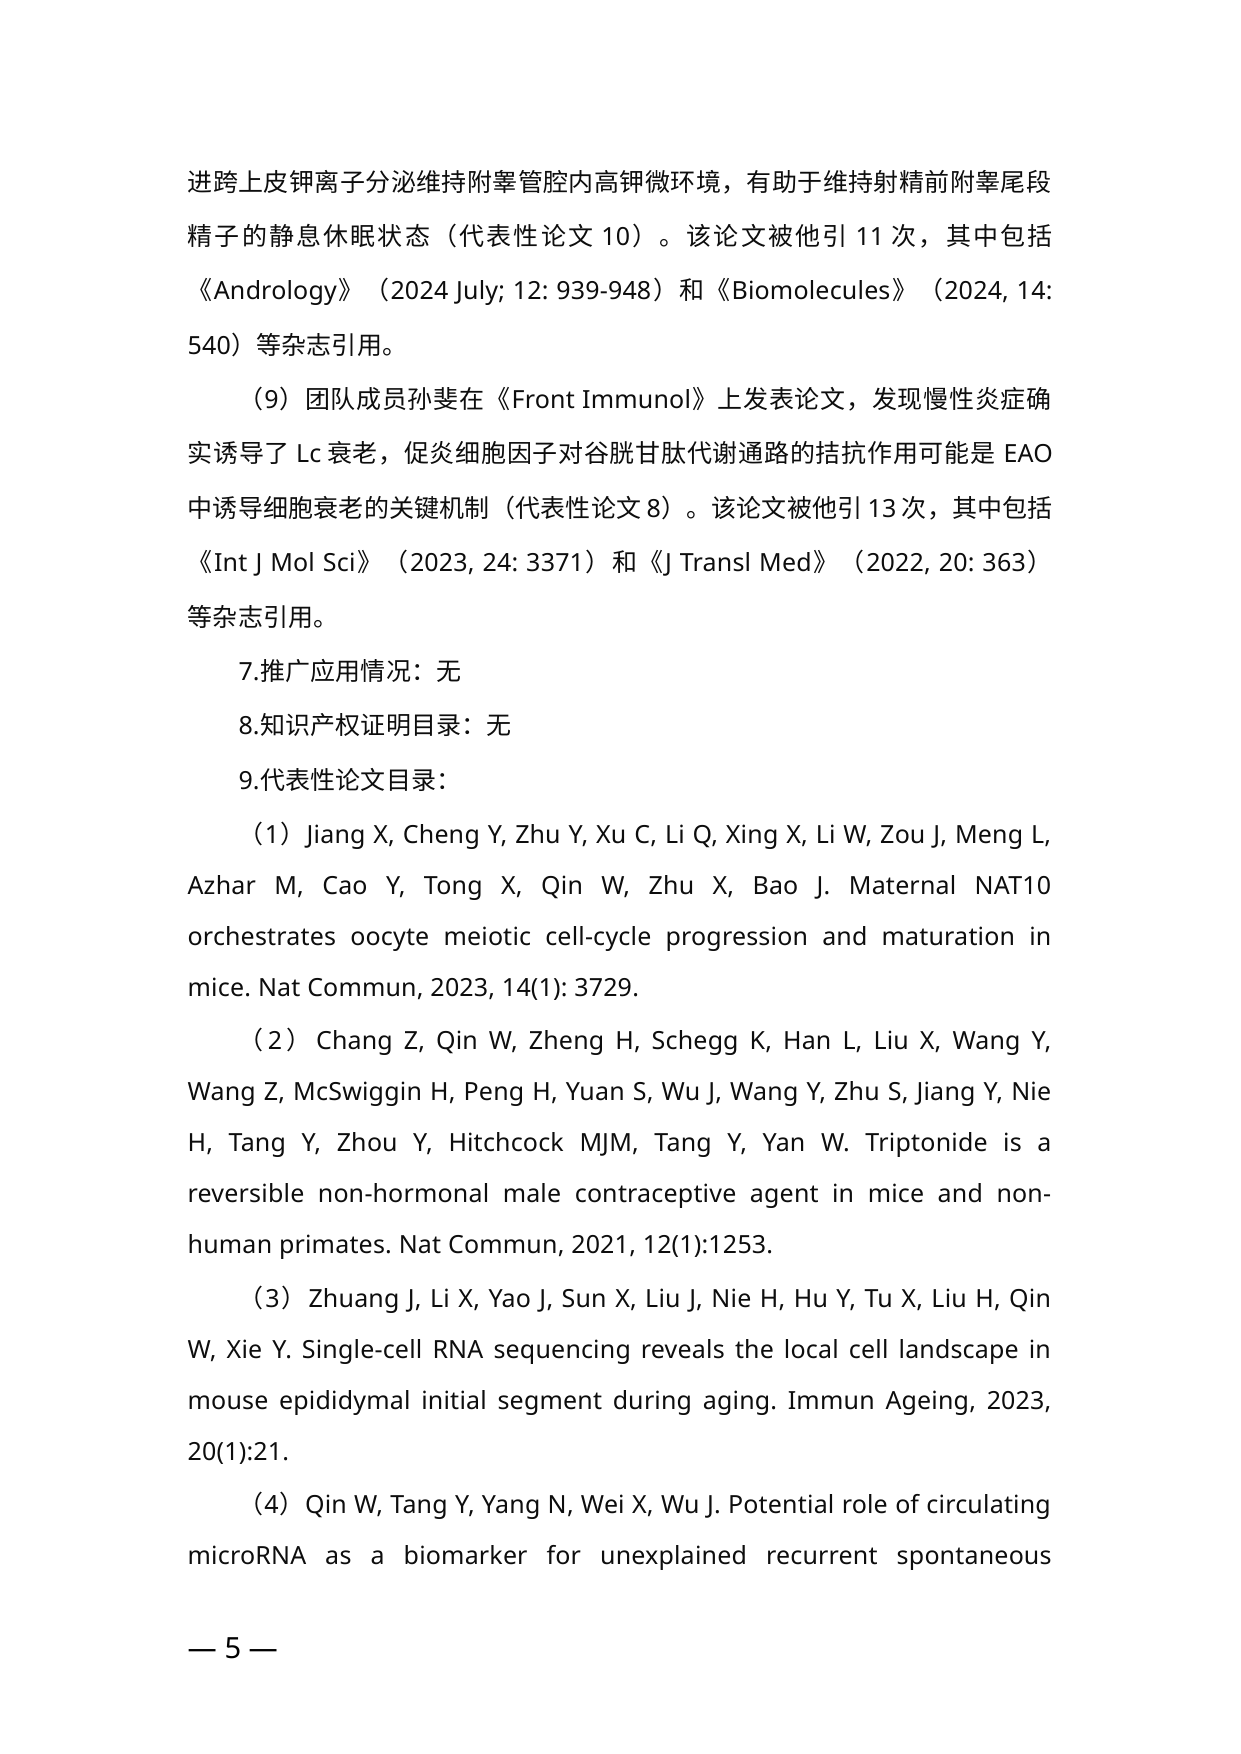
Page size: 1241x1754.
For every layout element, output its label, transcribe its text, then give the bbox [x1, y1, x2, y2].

text （2）Chang Z, Qin W, Zheng H, Schegg K, Han L, Liu X, Wang Y, Wang Z, McSwiggin H, Peng H, Yuan S, Wu J, Wang Y, Zhu S, Jiang Y, Nie H, Tang Y, Zhou Y, Hitchcock MJM, Tang Y, Yan W. Triptonide is a reversible non-hormonal male contraceptive agent in mice and non-human primates. Nat Commun, 2021, 12(1):1253. [187, 1021, 1053, 1261]
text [187, 162, 1053, 361]
text （9）团队成员孙斐在《Front Immunol》上发表论文，发现慢性炎症确实诱导了Lc衰老，促炎细胞因子对谷胱甘肽代谢通路的拮抗作用可能是EAO中诱导细胞衰老的关键机制（代表性论文8）。该论文被他引13次，其中包括《Int J Mol Sci》（2023, 24: 3371）和《J Transl Med》（2022, 20: 363）等杂志引用。 [187, 379, 1053, 633]
text （3）Zhuang J, Li X, Yao J, Sun X, Liu J, Nie H, Hu Y, Tu X, Liu H, Qin W, Xie Y. Single-cell RNA sequencing reveals the local cell landscape in mouse epididymal initial segment during aging. Immun Ageing, 2023, 20(1):21. [187, 1278, 1053, 1468]
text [187, 1484, 1053, 1572]
text （1）Jiang X, Cheng Y, Zhu Y, Xu C, Li Q, Xing X, Li W, Zou J, Meng L, Azhar M, Cao Y, Tong X, Qin W, Zhu X, Bao J. Maternal NAT10 orchestrates oocyte meiotic cell-cycle progression and maturation in mice. Nat Commun, 2023, 14(1): 3729. [187, 814, 1053, 1004]
text 8.知识产权证明目录：无 [187, 706, 1053, 742]
text 9.代表性论文目录： [187, 760, 1053, 796]
text 7.推广应用情况：无 [187, 651, 1053, 688]
